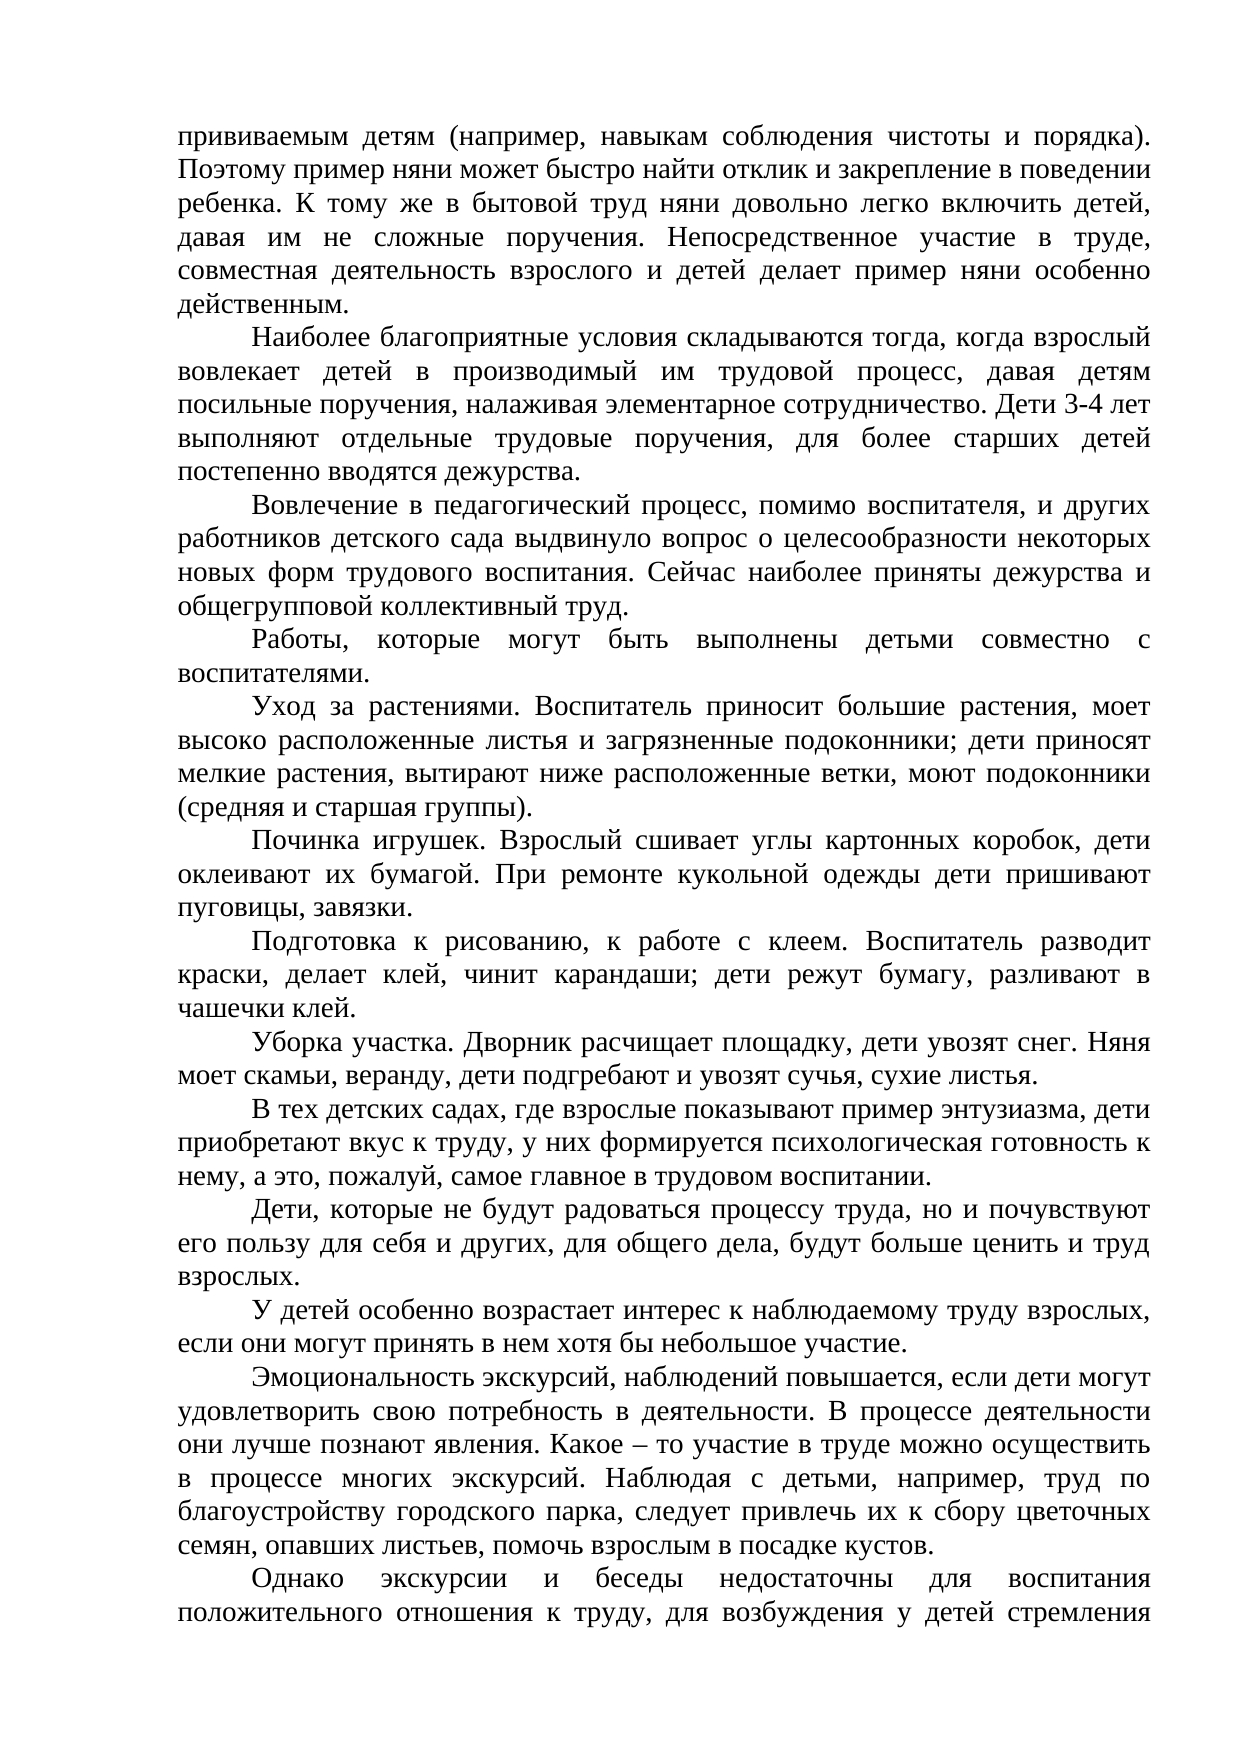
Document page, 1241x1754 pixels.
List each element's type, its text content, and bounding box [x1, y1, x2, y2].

text Вовлечение в педагогический процесс, помимо воспитателя, и других работников детского сада выдвинуло вопрос о целесообразности некоторых новых форм трудового воспитания. Сейчас наиболее приняты дежурства и общегрупповой коллективный труд. [177, 487, 1152, 621]
text Починка игрушек. Взрослый сшивает углы картонных коробок, дети оклеивают их бумагой. При ремонте кукольной одежды дети пришивают пуговицы, завязки. [177, 822, 1152, 923]
text Уход за растениями. Воспитатель приносит большие растения, моет высоко расположенные листья и загрязненные подоконники; дети приносят мелкие растения, вытирают ниже расположенные ветки, моют подоконники (средняя и старшая группы). [177, 688, 1152, 822]
text Подготовка к рисованию, к работе с клеем. Воспитатель разводит краски, делает клей, чинит карандаши; дети режут бумагу, разливают в чашечки клей. [177, 923, 1152, 1024]
text Дети, которые не будут радоваться процессу труда, но и почувствуют его пользу для себя и других, для общего дела, будут больше ценить и труд взрослых. [177, 1191, 1152, 1292]
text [177, 118, 1152, 319]
text Уборка участка. Дворник расчищает площадку, дети увозят снег. Няня моет скамьи, веранду, дети подгребают и увозят сучья, сухие листья. [177, 1024, 1152, 1091]
text В тех детских садах, где взрослые показывают пример энтузиазма, дети приобретают вкус к труду, у них формируется психологическая готовность к нему, а это, пожалуй, самое главное в трудовом воспитании. [177, 1091, 1152, 1191]
text Наиболее благоприятные условия складываются тогда, когда взрослый вовлекает детей в производимый им трудовой процесс, давая детям посильные поручения, налаживая элементарное сотрудничество. Дети 3-4 лет выполняют отдельные трудовые поручения, для более старших детей постепенно вводятся дежурства. [177, 319, 1152, 487]
text Работы, которые могут быть выполнены детьми совместно с воспитателями. [177, 621, 1152, 688]
text У детей особенно возрастает интерес к наблюдаемому труду взрослых, если они могут принять в нем хотя бы небольшое участие. [177, 1292, 1152, 1359]
text Эмоциональность экскурсий, наблюдений повышается, если дети могут удовлетворить свою потребность в деятельности. В процессе деятельности они лучше познают явления. Какое – то участие в труде можно осуществить в процессе многих экскурсий. Наблюдая с детьми, например, труд по благоустройству городского парка, следует привлечь их к сбору цветочных семян, опавших листьев, помочь взрослым в посадке кустов. [177, 1359, 1152, 1560]
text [177, 1560, 1152, 1627]
